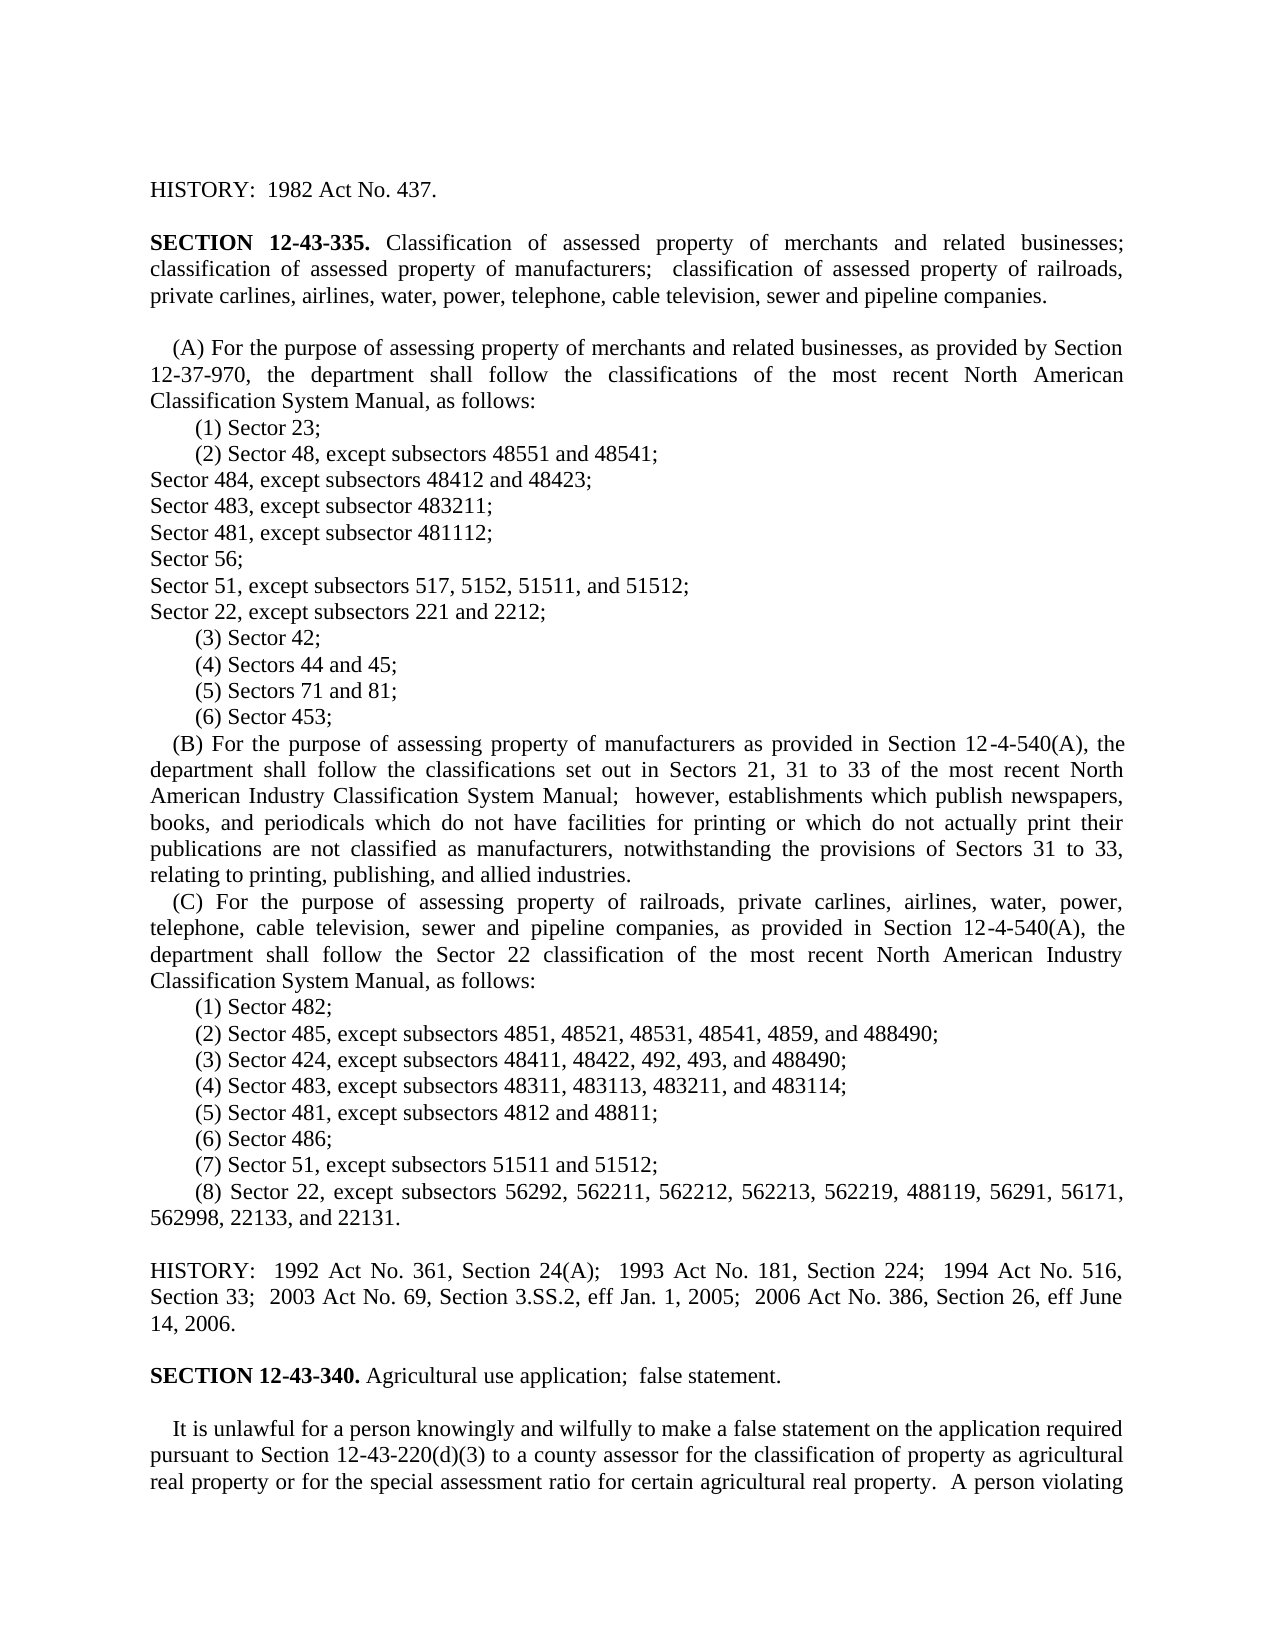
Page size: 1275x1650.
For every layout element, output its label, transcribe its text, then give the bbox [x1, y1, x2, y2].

text (2) Sector 485, except subsectors 4851, 48521, 48531, 48541, 4859, and 488490; [150, 1020, 1125, 1046]
text (7) Sector 51, except subsectors 51511 and 51512; [150, 1151, 1125, 1178]
text (C) For the purpose of assessing property of railroads, private carlines, airlines, water, power, telephone, cable television, sewer and pipeline companies, as provided in Section 12-4-540(A), the department shall follow the Sector 22 classification of the most recent North American Industry Classification System Manual, as follows: [150, 888, 1125, 993]
text HISTORY: 1982 Act No. 437. [150, 176, 1125, 203]
text (3) Sector 42; [150, 624, 1125, 651]
text SECTION 12-43-340. Agricultural use application; false statement. [150, 1362, 1125, 1389]
text (A) For the purpose of assessing property of merchants and related businesses, as provided by Section 12-37-970, the department shall follow the classifications of the most recent North American Classification System Manual, as follows: [150, 334, 1125, 413]
text (2) Sector 48, except subsectors 48551 and 48541; [150, 440, 1125, 466]
text (6) Sector 486; [150, 1125, 1125, 1151]
text HISTORY: 1992 Act No. 361, Section 24(A); 1993 Act No. 181, Section 224; 1994 Act No. 516, Section 33; 2003 Act No. 69, Section 3.SS.2, eff Jan. 1, 2005; 2006 Act No. 386, Section 26, eff June 14, 2006. [150, 1257, 1125, 1336]
text (4) Sectors 44 and 45; [150, 651, 1125, 677]
text Sector 481, except subsector 481112; [150, 519, 1125, 545]
text (4) Sector 483, except subsectors 48311, 483113, 483211, and 483114; [150, 1072, 1125, 1099]
text (5) Sectors 71 and 81; [150, 677, 1125, 703]
text Sector 22, except subsectors 221 and 2212; [150, 598, 1125, 624]
text (1) Sector 23; [150, 413, 1125, 440]
text Sector 483, except subsector 483211; [150, 493, 1125, 519]
text Sector 56; [150, 545, 1125, 572]
text SECTION 12-43-335. Classification of assessed property of merchants and related businesses; classification of assessed property of manufacturers; classification of assessed property of railroads, private carlines, airlines, water, power, telephone, cable television, sewer and pipeline companies. [150, 229, 1125, 308]
text (5) Sector 481, except subsectors 4812 and 48811; [150, 1099, 1125, 1125]
text Sector 484, except subsectors 48412 and 48423; [150, 466, 1125, 493]
text Sector 51, except subsectors 517, 5152, 51511, and 51512; [150, 572, 1125, 598]
text (B) For the purpose of assessing property of manufacturers as provided in Section 12-4-540(A), the department shall follow the classifications set out in Sectors 21, 31 to 33 of the most recent North American Industry Classification System Manual; however, establishments which publish newspapers, books, and periodicals which do not have facilities for printing or which do not actually print their publications are not classified as manufacturers, notwithstanding the provisions of Sectors 31 to 33, relating to printing, publishing, and allied industries. [150, 730, 1125, 888]
text (8) Sector 22, except subsectors 56292, 562211, 562212, 562213, 562219, 488119, 56291, 56171, 562998, 22133, and 22131. [150, 1178, 1125, 1231]
text (1) Sector 482; [150, 993, 1125, 1020]
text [150, 1415, 1125, 1494]
text (3) Sector 424, except subsectors 48411, 48422, 492, 493, and 488490; [150, 1046, 1125, 1072]
text (6) Sector 453; [150, 703, 1125, 730]
